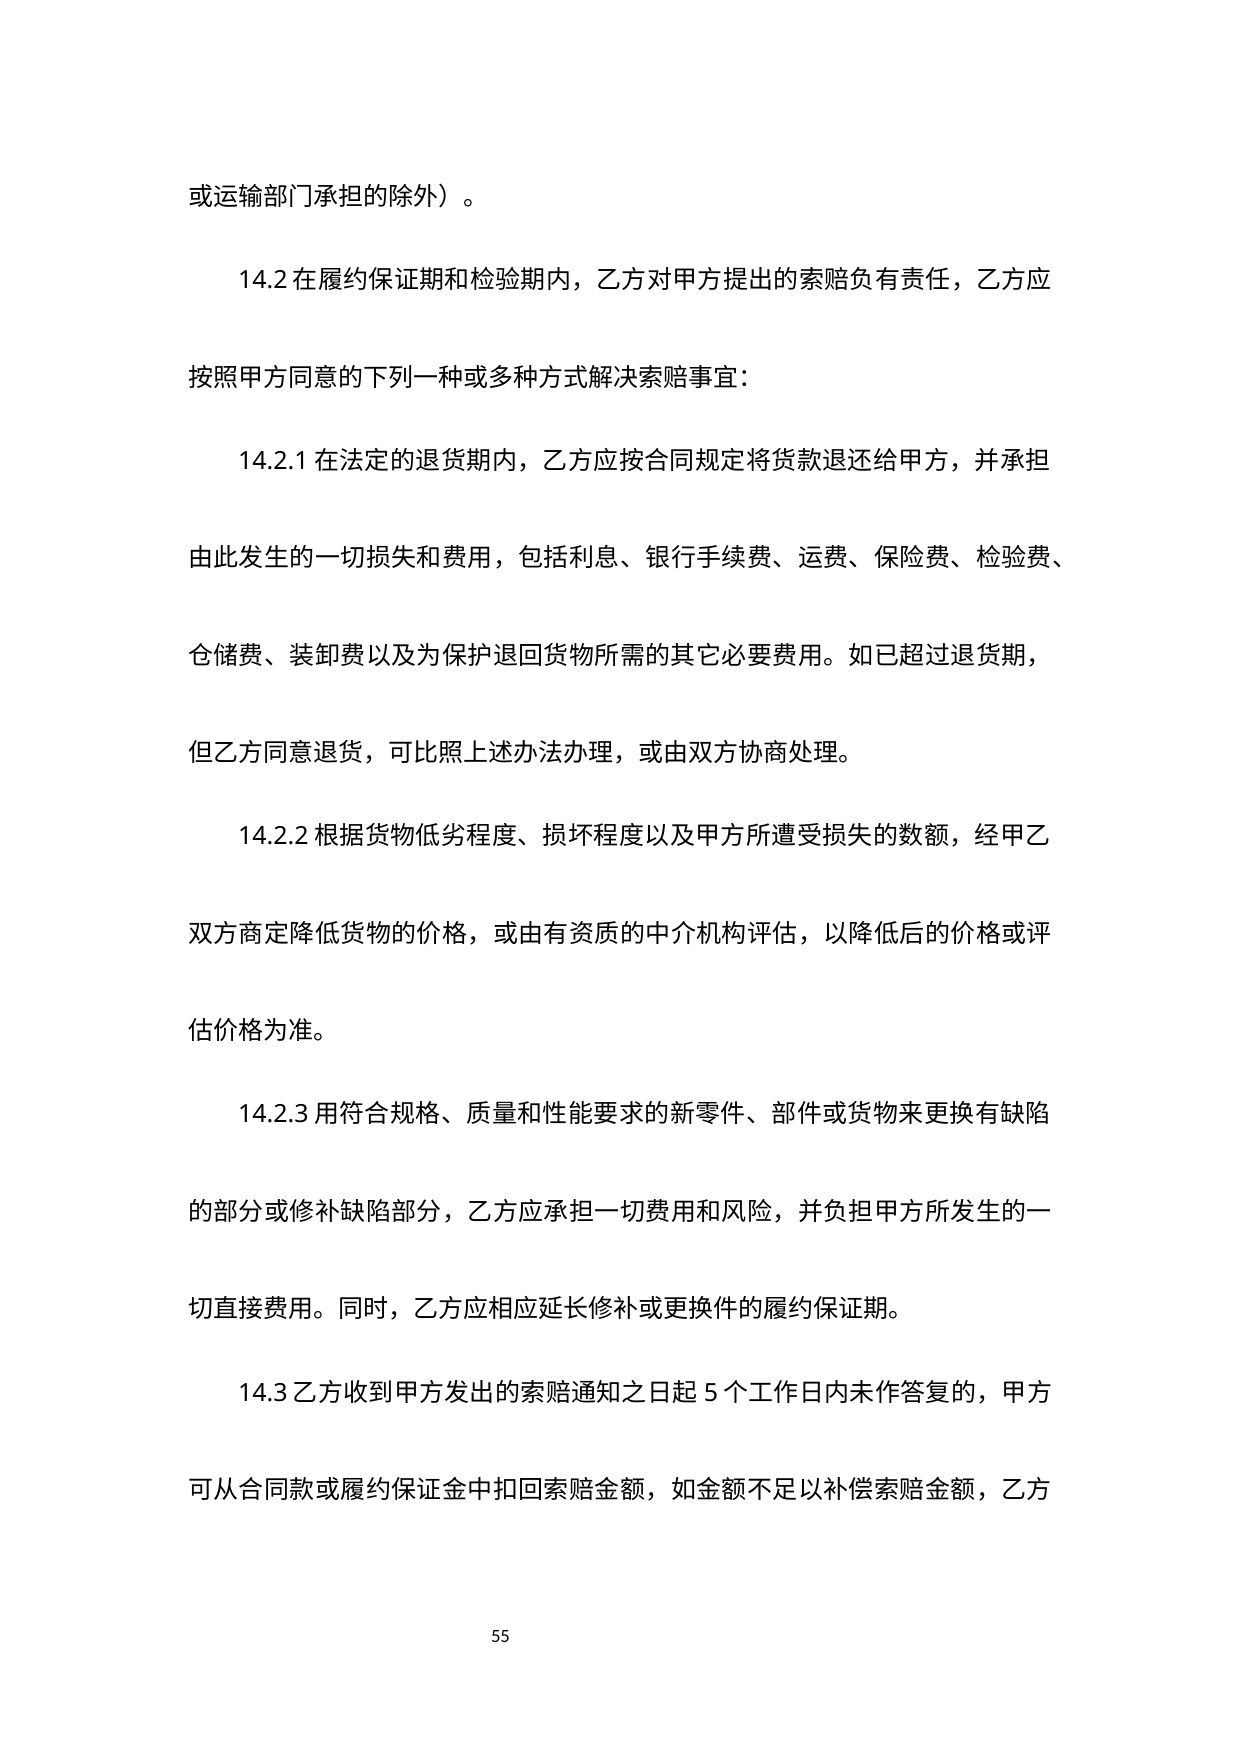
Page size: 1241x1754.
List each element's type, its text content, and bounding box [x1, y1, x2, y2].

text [188, 162, 1052, 227]
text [188, 1358, 1052, 1520]
text 14.2.2根据货物低劣程度、损坏程度以及甲方所遭受损失的数额，经甲乙双方商定降低货物的价格，或由有资质的中介机构评估，以降低后的价格或评估价格为准。 [188, 801, 1052, 1061]
text 14.2.1在法定的退货期内，乙方应按合同规定将货款退还给甲方，并承担由此发生的一切损失和费用，包括利息、银行手续费、运费、保险费、检验费、仓储费、装卸费以及为保护退回货物所需的其它必要费用。如已超过退货期，但乙方同意退货，可比照上述办法办理，或由双方协商处理。 [188, 426, 1052, 783]
text 14.2.3用符合规格、质量和性能要求的新零件、部件或货物来更换有缺陷的部分或修补缺陷部分，乙方应承担一切费用和风险，并负担甲方所发生的一切直接费用。同时，乙方应相应延长修补或更换件的履约保证期。 [188, 1079, 1052, 1339]
text 14.2在履约保证期和检验期内，乙方对甲方提出的索赔负有责任，乙方应按照甲方同意的下列一种或多种方式解决索赔事宜： [188, 245, 1052, 408]
